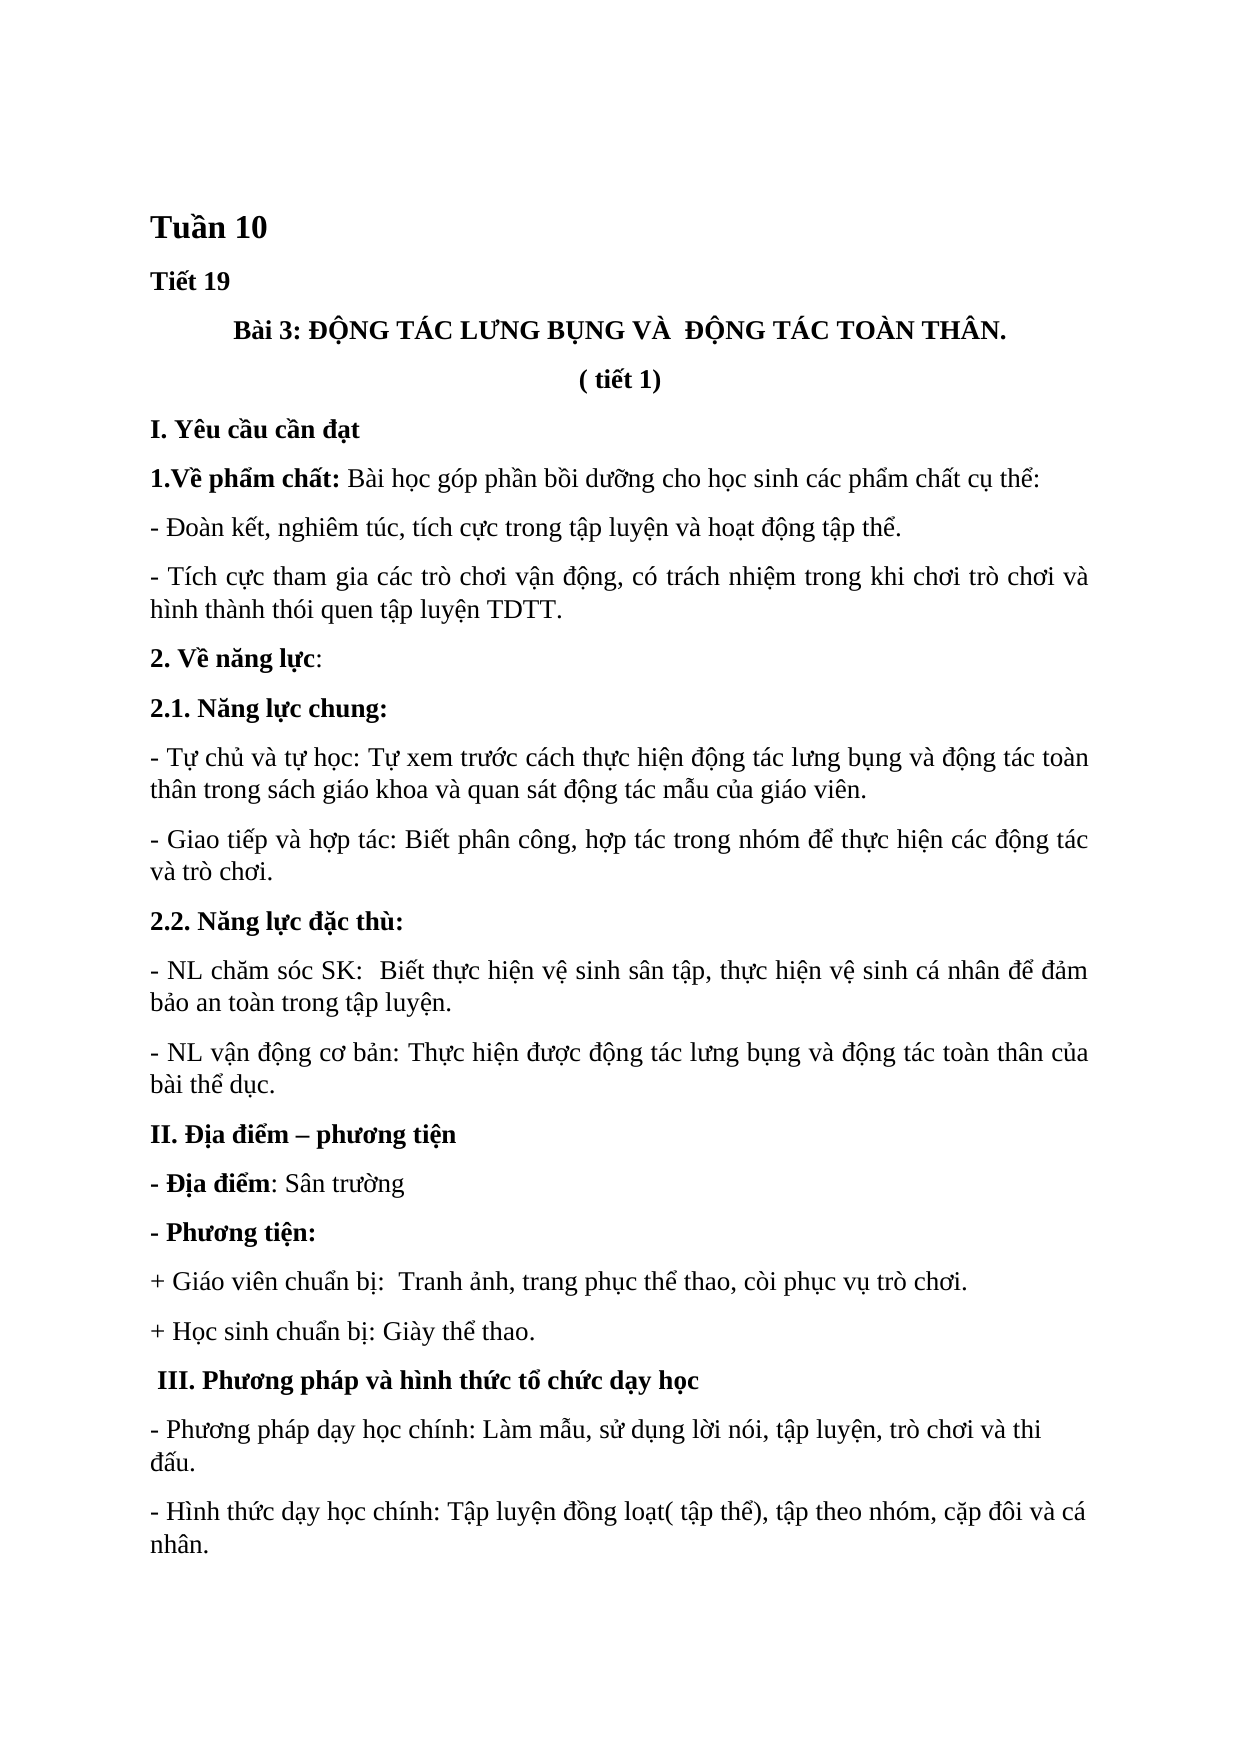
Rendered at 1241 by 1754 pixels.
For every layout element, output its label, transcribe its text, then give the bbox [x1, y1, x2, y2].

text 2.2. Năng lực đặc thù: [150, 905, 1090, 936]
text - Tích cực tham gia các trò chơi vận động, có trách nhiệm trong khi chơi trò chơi và hình thành thói quen tập luyện TDTT. [150, 561, 1090, 624]
text 2.1. Năng lực chung: [150, 692, 1090, 723]
text II. Địa điểm – phương tiện [150, 1118, 1090, 1149]
text - NL chăm sóc SK: Biết thực hiện vệ sinh sân tập, thực hiện vệ sinh cá nhân để đảm bảo an toàn trong tập luyện. [150, 954, 1090, 1018]
text - Hình thức dạy học chính: Tập luyện đồng loạt( tập thể), tập theo nhóm, cặp đôi và cá nhân. [150, 1495, 1090, 1559]
text Bài 3: ĐỘNG TÁC LƯNG BỤNG VÀ ĐỘNG TÁC TOÀN THÂN. [150, 314, 1090, 345]
text I. Yêu cầu cần đạt [150, 413, 1090, 444]
text + Học sinh chuẩn bị: Giày thể thao. [150, 1315, 1090, 1346]
text Tiết 19 [150, 264, 1090, 296]
text - Giao tiếp và hợp tác: Biết phân công, hợp tác trong nhóm để thực hiện các động tác và trò chơi. [150, 823, 1090, 887]
text Tuần 10 [150, 207, 1090, 246]
text III. Phương pháp và hình thức tổ chức dạy học [150, 1364, 1090, 1395]
text - Phương tiện: [150, 1216, 1090, 1247]
text - Đoàn kết, nghiêm túc, tích cực trong tập luyện và hoạt động tập thể. [150, 511, 1090, 542]
text - Tự chủ và tự học: Tự xem trước cách thực hiện động tác lưng bụng và động tác toàn thân trong sách giáo khoa và quan sát động tác mẫu của giáo viên. [150, 741, 1090, 805]
text 2. Về năng lực: [150, 642, 1090, 673]
text - Phương pháp dạy học chính: Làm mẫu, sử dụng lời nói, tập luyện, trò chơi và thi đấu. [150, 1413, 1090, 1477]
text - NL vận động cơ bản: Thực hiện được động tác lưng bụng và động tác toàn thân của bài thể dục. [150, 1036, 1090, 1099]
text - Địa điểm: Sân trường [150, 1167, 1090, 1198]
text + Giáo viên chuẩn bị: Tranh ảnh, trang phục thể thao, còi phục vụ trò chơi. [150, 1266, 1090, 1297]
text ( tiết 1) [150, 363, 1090, 394]
text 1.Về phẩm chất: Bài học góp phần bồi dưỡng cho học sinh các phẩm chất cụ thể: [150, 462, 1090, 493]
